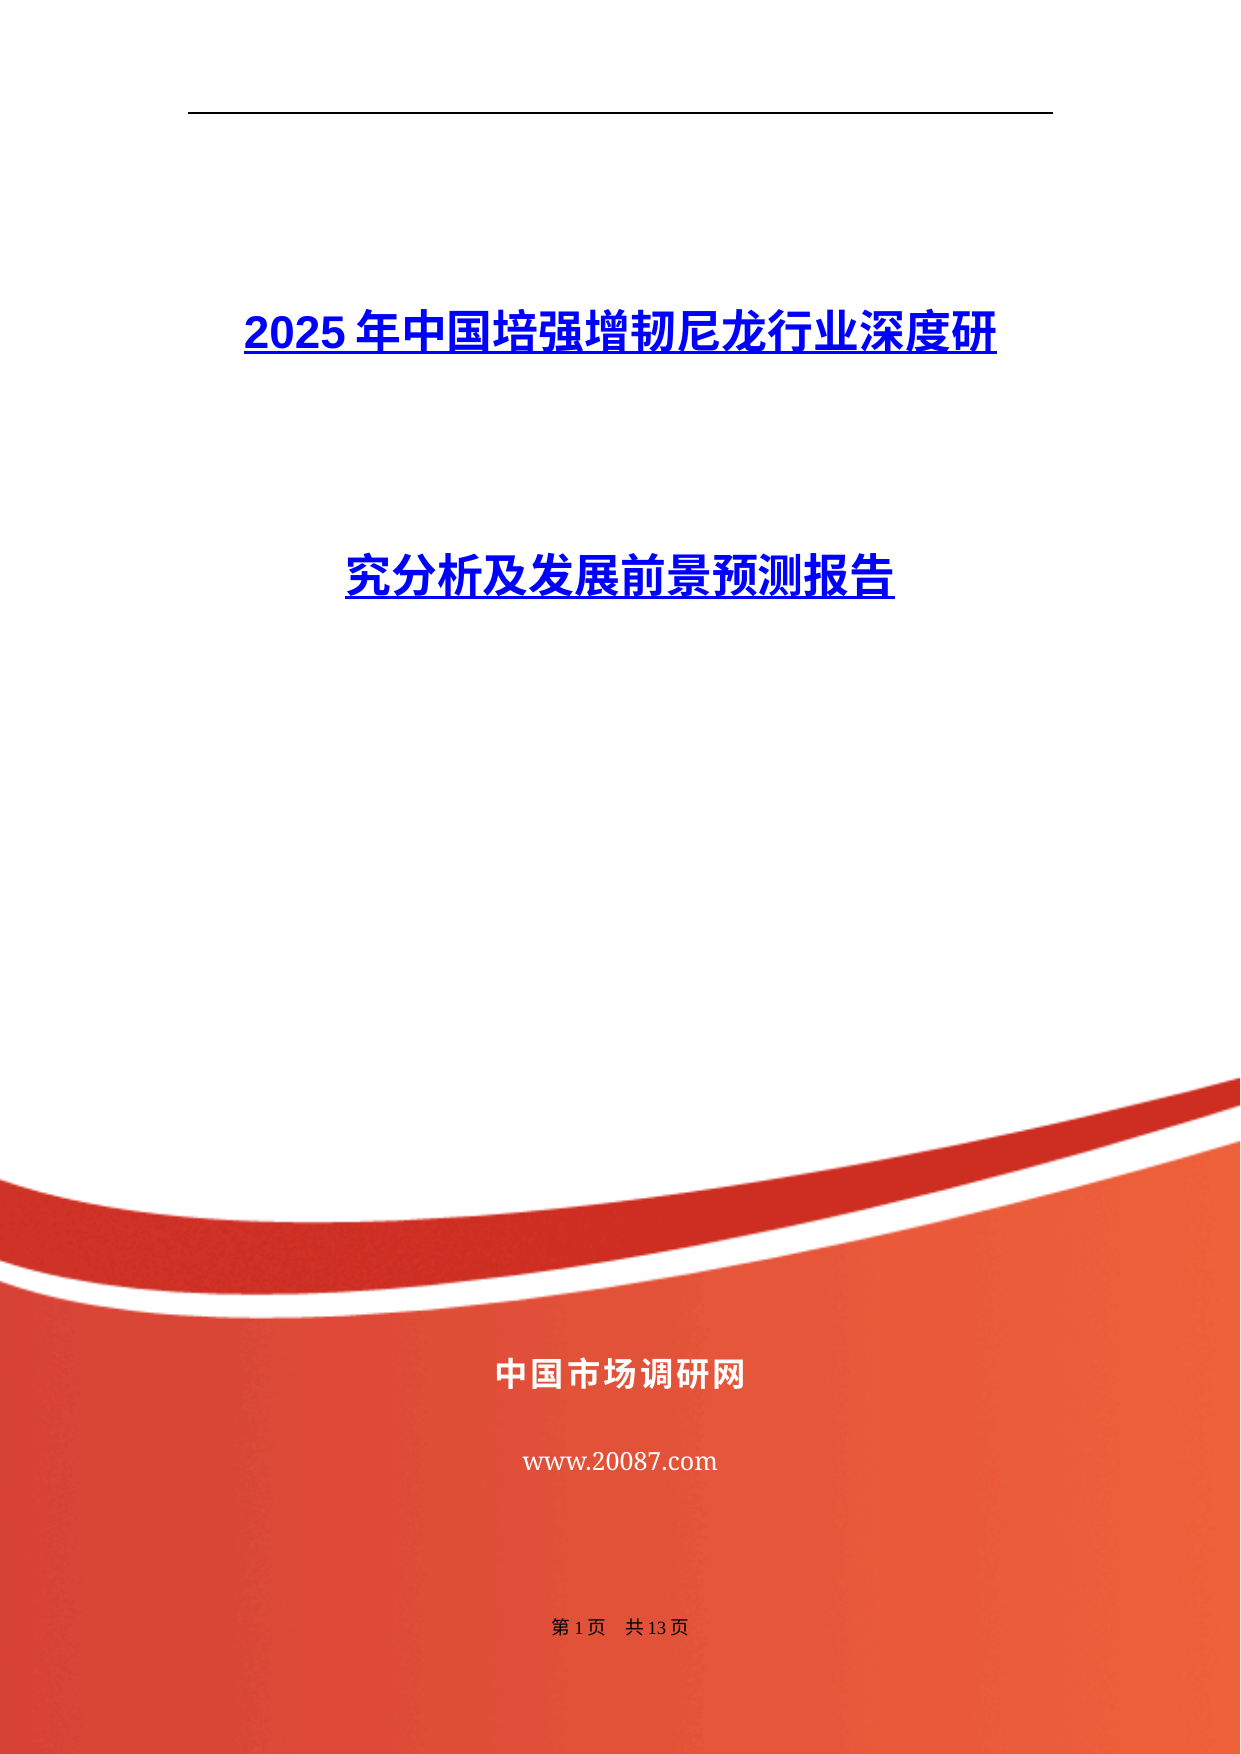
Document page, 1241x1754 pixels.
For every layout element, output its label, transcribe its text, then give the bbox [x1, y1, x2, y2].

picture [0, 1006, 1241, 1754]
text www.20087.com [187, 1428, 1053, 1493]
subtitle 中国市场调研网 [187, 1339, 1053, 1404]
table_header 2025年中国培强增韧尼龙行业深度研究分析及发展前景预测报告 [188, 207, 1053, 773]
